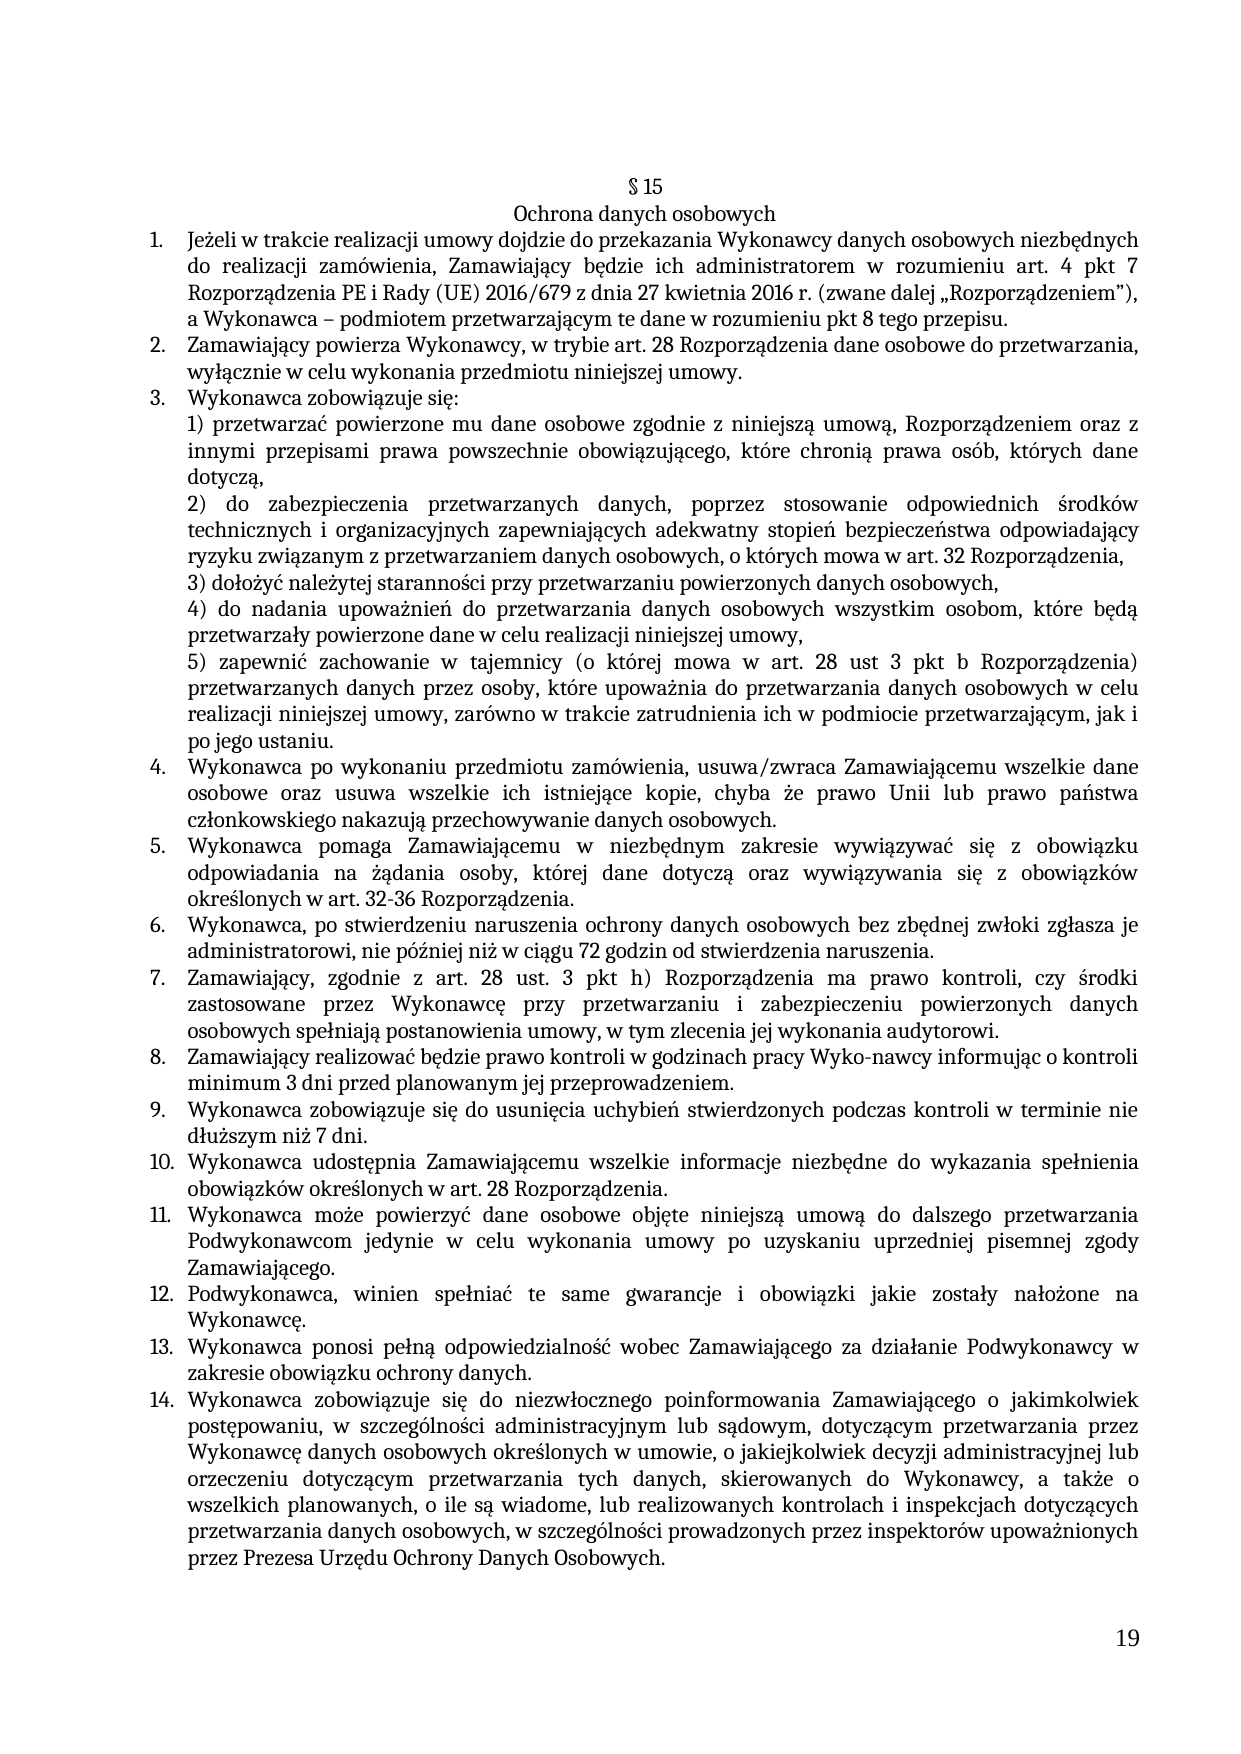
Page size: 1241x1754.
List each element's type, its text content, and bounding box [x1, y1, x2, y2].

list Wykonawca udostępnia Zamawiającemu wszelkie informacje niezbędne do wykazania spełnienia obowiązków określonych w art. 28 Rozporządzenia. [150, 1149, 1140, 1202]
list Wykonawca może powierzyć dane osobowe objęte niniejszą umową do dalszego przetwarzania Podwykonawcom jedynie w celu wykonania umowy po uzyskaniu uprzedniej pisemnej zgody Zamawiającego. [150, 1202, 1140, 1281]
list 4) do nadania upoważnień do przetwarzania danych osobowych wszystkim osobom, które będą przetwarzały powierzone dane w celu realizacji niniejszej umowy, [187, 596, 1140, 648]
list Wykonawca po wykonaniu przedmiotu zamówienia, usuwa/zwraca Zamawiającemu wszelkie dane osobowe oraz usuwa wszelkie ich istniejące kopie, chyba że prawo Unii lub prawo państwa członkowskiego nakazują przechowywanie danych osobowych. [150, 754, 1140, 833]
list Wykonawca zobowiązuje się do niezwłocznego poinformowania Zamawiającego o jakimkolwiek postępowaniu, w szczególności administracyjnym lub sądowym, dotyczącym przetwarzania przez Wykonawcę danych osobowych określonych w umowie, o jakiejkolwiek decyzji administracyjnej lub orzeczeniu dotyczącym przetwarzania tych danych, skierowanych do Wykonawcy, a także o wszelkich planowanych, o ile są wiadome, lub realizowanych kontrolach i inspekcjach dotyczących przetwarzania danych osobowych, w szczególności prowadzonych przez inspektorów upoważnionych przez Prezesa Urzędu Ochrony Danych Osobowych. [150, 1386, 1140, 1571]
text Ochrona danych osobowych [150, 200, 1140, 227]
list Wykonawca zobowiązuje się: [150, 385, 1140, 411]
list Wykonawca, po stwierdzeniu naruszenia ochrony danych osobowych bez zbędnej zwłoki zgłasza je administratorowi, nie później niż w ciągu 72 godzin od stwierdzenia naruszenia. [150, 912, 1140, 965]
list 5) zapewnić zachowanie w tajemnicy (o której mowa w art. 28 ust 3 pkt b Rozporządzenia) przetwarzanych danych przez osoby, które upoważnia do przetwarzania danych osobowych w celu realizacji niniejszej umowy, zarówno w trakcie zatrudnienia ich w podmiocie przetwarzającym, jak i po jego ustaniu. [187, 648, 1140, 754]
list Zamawiający powierza Wykonawcy, w trybie art. 28 Rozporządzenia dane osobowe do przetwarzania, wyłącznie w celu wykonania przedmiotu niniejszej umowy. [150, 332, 1140, 385]
list Wykonawca pomaga Zamawiającemu w niezbędnym zakresie wywiązywać się z obowiązku odpowiadania na żądania osoby, której dane dotyczą oraz wywiązywania się z obowiązków określonych w art. 32-36 Rozporządzenia. [150, 833, 1140, 912]
list 2) do zabezpieczenia przetwarzanych danych, poprzez stosowanie odpowiednich środków technicznych i organizacyjnych zapewniających adekwatny stopień bezpieczeństwa odpowiadający ryzyku związanym z przetwarzaniem danych osobowych, o których mowa w art. 32 Rozporządzenia, [187, 490, 1140, 569]
list Wykonawca ponosi pełną odpowiedzialność wobec Zamawiającego za działanie Podwykonawcy w zakresie obowiązku ochrony danych. [150, 1334, 1140, 1386]
list Jeżeli w trakcie realizacji umowy dojdzie do przekazania Wykonawcy danych osobowych niezbędnych do realizacji zamówienia, Zamawiający będzie ich administratorem w rozumieniu art. 4 pkt 7 Rozporządzenia PE i Rady (UE) 2016/679 z dnia 27 kwietnia 2016 r. (zwane dalej „Rozporządzeniem”), a Wykonawca – podmiotem przetwarzającym te dane w rozumieniu pkt 8 tego przepisu. [150, 227, 1140, 332]
list 3) dołożyć należytej staranności przy przetwarzaniu powierzonych danych osobowych, [187, 569, 1140, 596]
list Zamawiający realizować będzie prawo kontroli w godzinach pracy Wyko-nawcy informując o kontroli minimum 3 dni przed planowanym jej przeprowadzeniem. [150, 1044, 1140, 1096]
list Zamawiający, zgodnie z art. 28 ust. 3 pkt h) Rozporządzenia ma prawo kontroli, czy środki zastosowane przez Wykonawcę przy przetwarzaniu i zabezpieczeniu powierzonych danych osobowych spełniają postanowienia umowy, w tym zlecenia jej wykonania audytorowi. [150, 965, 1140, 1044]
list Podwykonawca, winien spełniać te same gwarancje i obowiązki jakie zostały nałożone na Wykonawcę. [150, 1281, 1140, 1334]
list Wykonawca zobowiązuje się do usunięcia uchybień stwierdzonych podczas kontroli w terminie nie dłuższym niż 7 dni. [150, 1096, 1140, 1149]
list 1) przetwarzać powierzone mu dane osobowe zgodnie z niniejszą umową, Rozporządzeniem oraz z innymi przepisami prawa powszechnie obowiązującego, które chronią prawa osób, których dane dotyczą, [187, 411, 1140, 490]
text § 15 [150, 174, 1140, 200]
